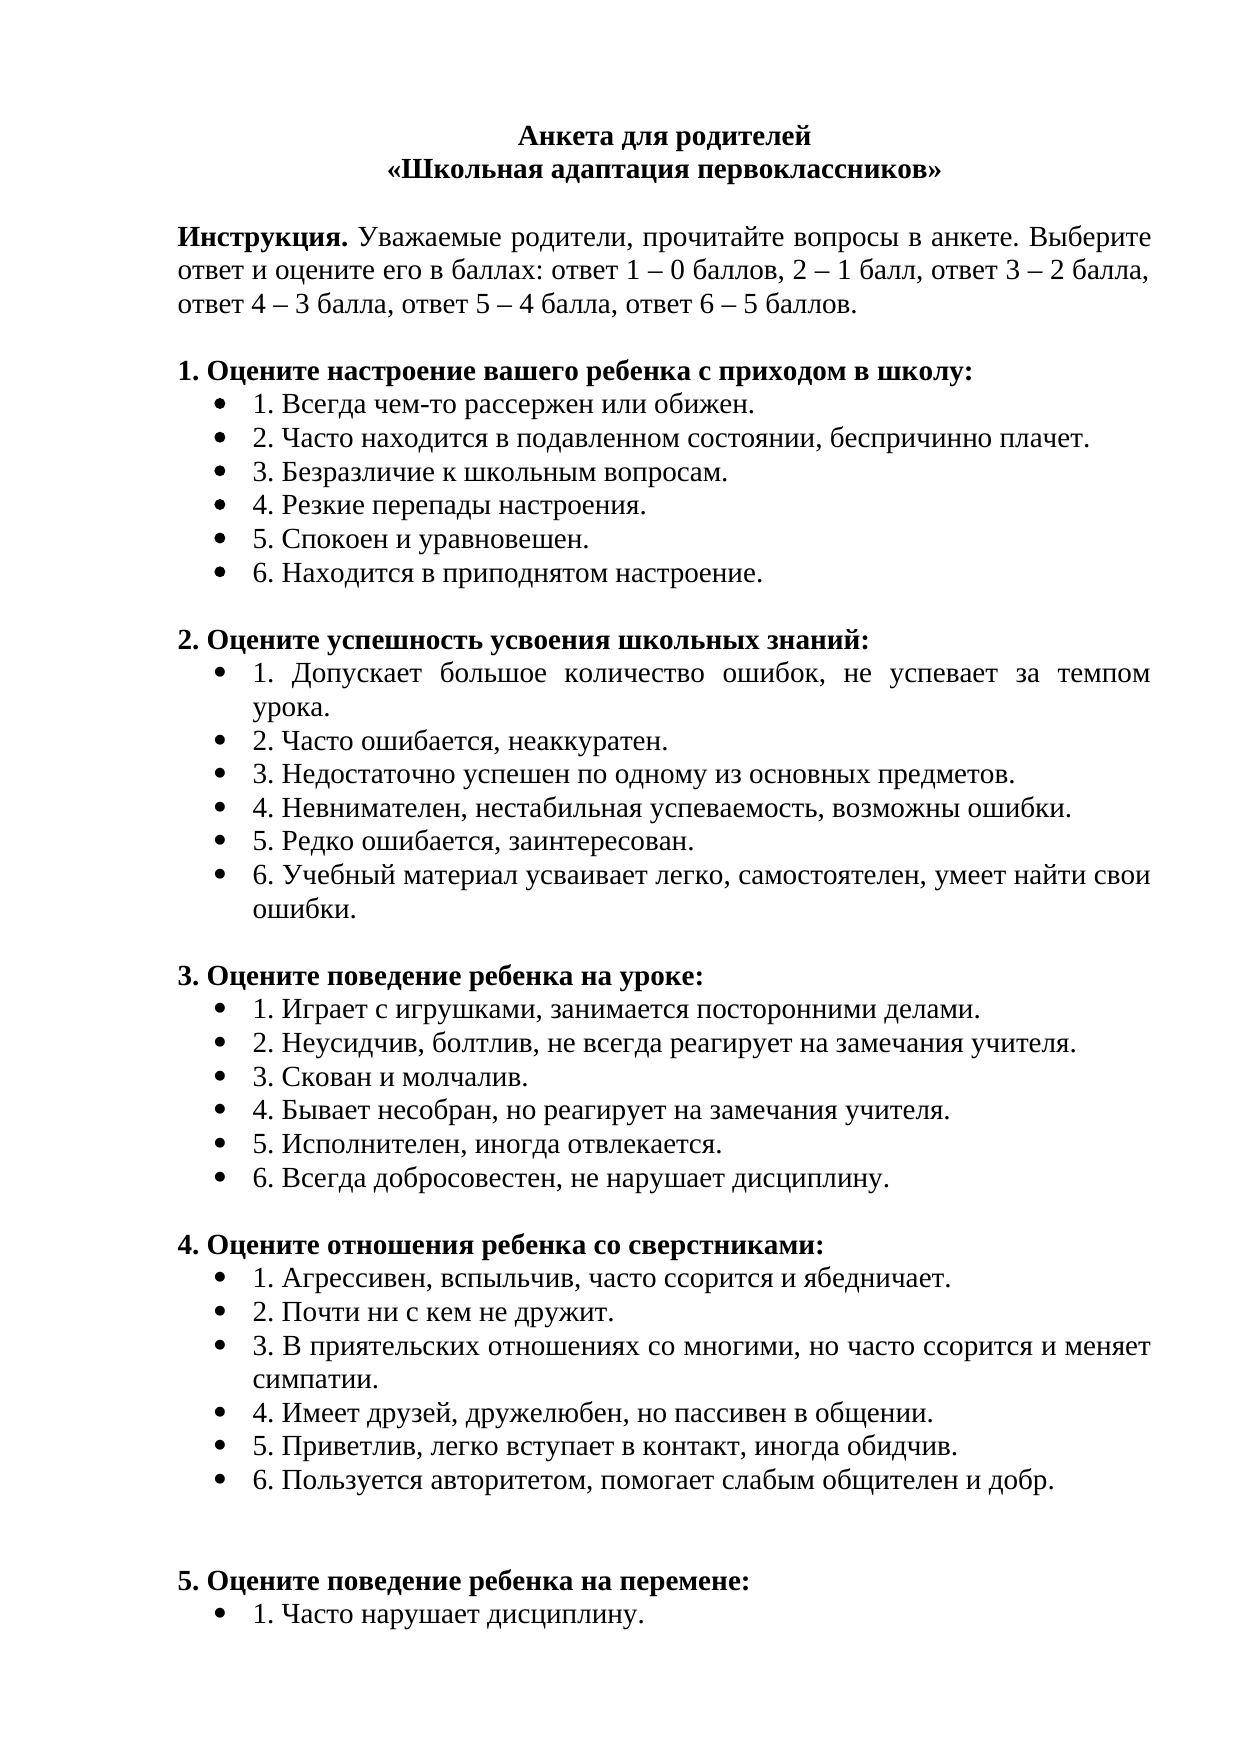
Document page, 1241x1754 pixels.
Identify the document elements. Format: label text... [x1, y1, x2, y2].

list 3. Скован и молчалив. [215, 1059, 1152, 1092]
text 2. Оцените успешность усвоения школьных знаний: [177, 622, 1152, 655]
list 5. Спокоен и уравновешен. [215, 521, 1152, 555]
list 3. В приятельских отношениях со многими, но часто ссорится и меняет симпатии. [215, 1328, 1152, 1395]
list 1. Агрессивен, вспыльчив, часто ссорится и ябедничает. [215, 1260, 1152, 1294]
list 1. Всегда чем-то рассержен или обижен. [215, 386, 1152, 420]
list 5. Исполнителен, иногда отвлекается. [215, 1126, 1152, 1160]
text Анкета для родителей [177, 118, 1152, 152]
list 1. Играет с игрушками, занимается посторонними делами. [215, 991, 1152, 1025]
text «Школьная адаптация первоклассников» [177, 152, 1152, 185]
list 2. Почти ни с кем не дружит. [215, 1294, 1152, 1328]
list 5. Приветлив, легко вступает в контакт, иногда обидчив. [215, 1428, 1152, 1462]
list 6. Пользуется авторитетом, помогает слабым общителен и добр. [215, 1462, 1152, 1496]
list 4. Резкие перепады настроения. [215, 487, 1152, 521]
list 3. Недостаточно успешен по одному из основных предметов. [215, 756, 1152, 790]
text 4. Оцените отношения ребенка со сверстниками: [177, 1227, 1152, 1260]
text Инструкция. Уважаемые родители, прочитайте вопросы в анкете. Выберите ответ и оцените его в баллах: ответ 1 – 0 баллов, 2 – 1 балл, ответ 3 – 2 балла, ответ 4 – 3 балла, ответ 5 – 4 балла, ответ 6 – 5 баллов. [177, 219, 1152, 319]
list 1. Часто нарушает дисциплину. [215, 1596, 1152, 1630]
list 6. Всегда добросовестен, не нарушает дисциплину. [215, 1160, 1152, 1193]
text 5. Оцените поведение ребенка на перемене: [177, 1563, 1152, 1596]
list 4. Имеет друзей, дружелюбен, но пассивен в общении. [215, 1395, 1152, 1428]
list 6. Находится в приподнятом настроение. [215, 555, 1152, 588]
list 4. Невнимателен, нестабильная успеваемость, возможны ошибки. [215, 790, 1152, 823]
list 5. Редко ошибается, заинтересован. [215, 823, 1152, 857]
text 3. Оцените поведение ребенка на уроке: [177, 958, 1152, 991]
list 4. Бывает несобран, но реагирует на замечания учителя. [215, 1092, 1152, 1126]
list 2. Часто находится в подавленном состоянии, беспричинно плачет. [215, 420, 1152, 454]
list 6. Учебный материал усваивает легко, самостоятелен, умеет найти свои ошибки. [215, 857, 1152, 924]
list 3. Безразличие к школьным вопросам. [215, 454, 1152, 487]
list 1. Допускает большое количество ошибок, не успевает за темпом урока. [215, 655, 1152, 723]
list 2. Часто ошибается, неаккуратен. [215, 723, 1152, 756]
list 2. Неусидчив, болтлив, не всегда реагирует на замечания учителя. [215, 1025, 1152, 1059]
text 1. Оцените настроение вашего ребенка с приходом в школу: [177, 353, 1152, 386]
